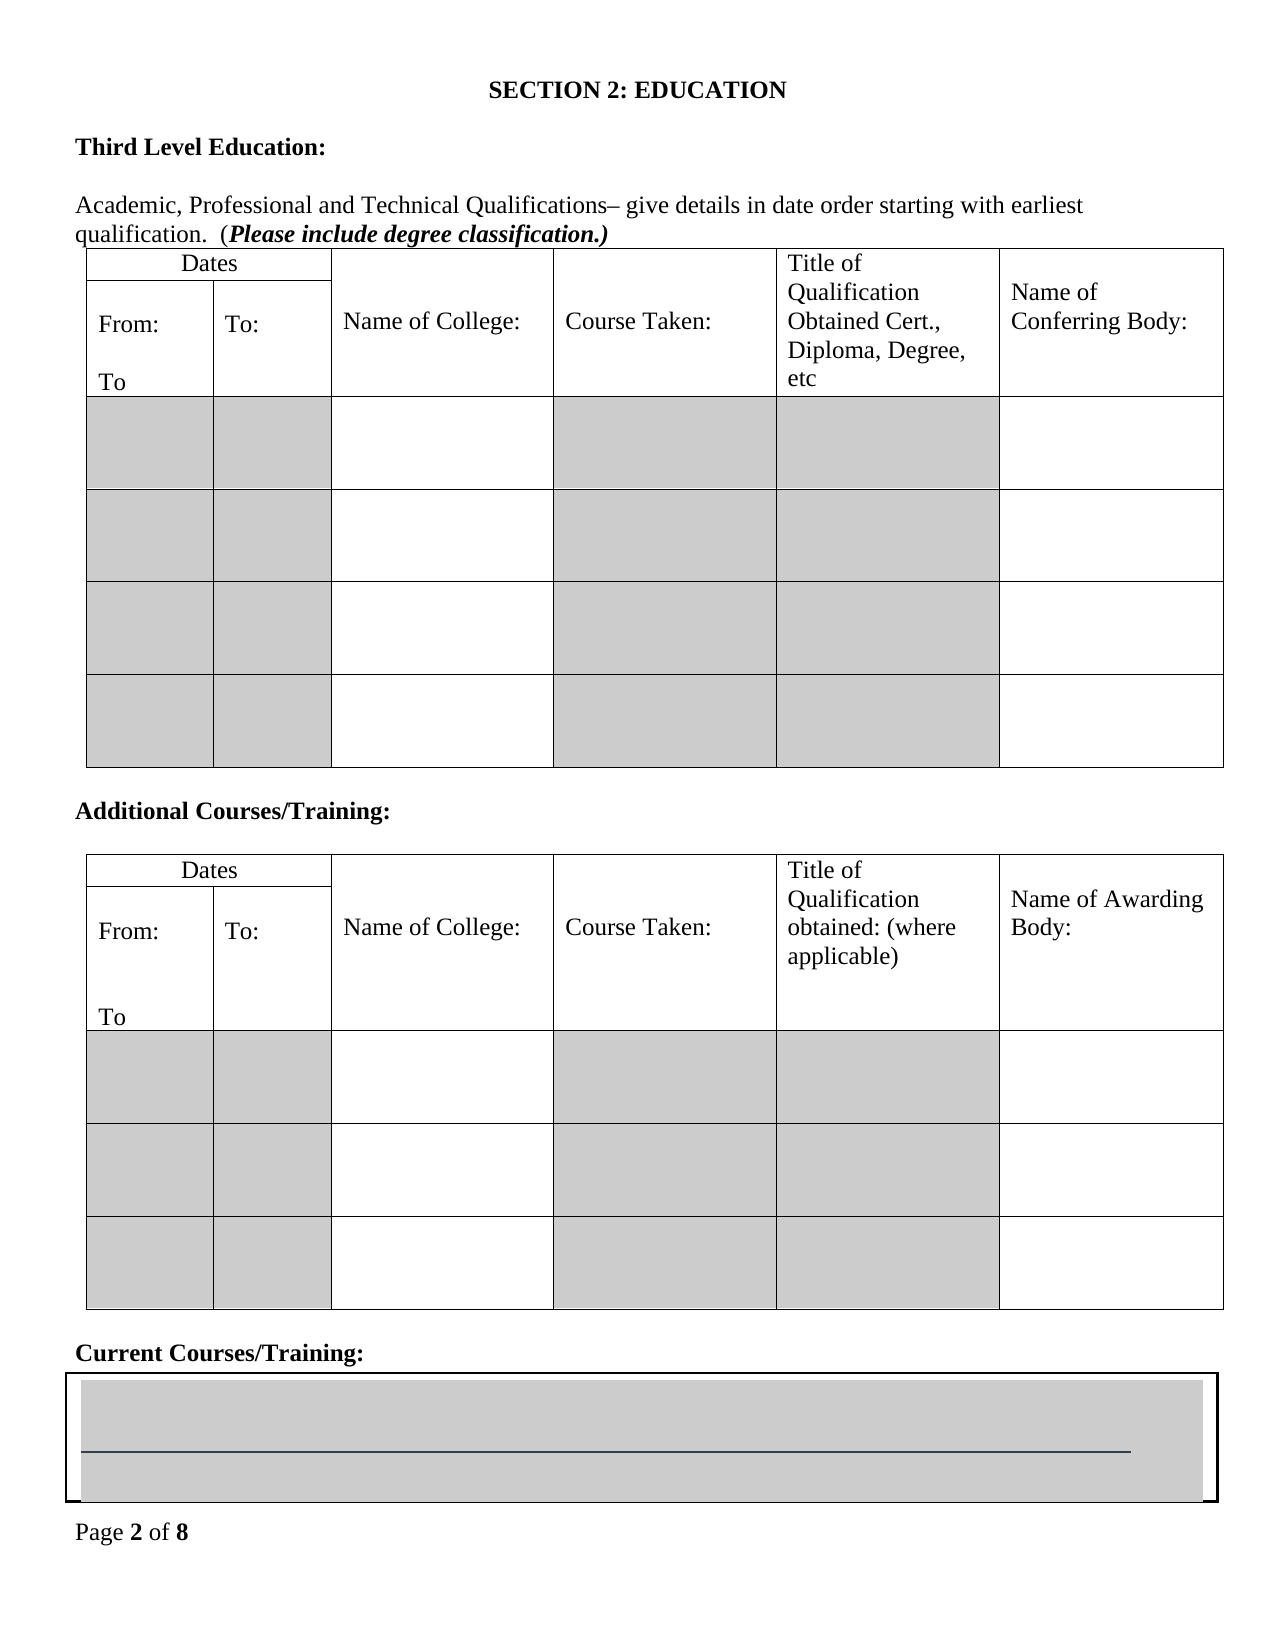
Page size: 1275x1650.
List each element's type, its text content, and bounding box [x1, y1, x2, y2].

table_cell [554, 397, 776, 488]
table_cell [332, 675, 553, 767]
table_cell [87, 397, 213, 488]
table_cell [554, 675, 776, 767]
table_header Name of Awarding Body: [1000, 855, 1223, 1030]
table_cell [777, 1124, 999, 1216]
table_header Title of Qualification obtained: (where applicable) [777, 855, 999, 1030]
table_cell [777, 1031, 999, 1123]
table_cell [1000, 1031, 1223, 1123]
table_cell [554, 582, 776, 674]
table_cell [87, 490, 213, 581]
table_header Title of Qualification Obtained Cert., Diploma, Degree, etc [777, 249, 999, 396]
table_header Name of College: [332, 249, 553, 396]
text Current Courses/Training: [75, 1338, 1200, 1367]
table_cell [214, 490, 331, 581]
table_cell [554, 1217, 776, 1308]
table_cell [87, 1031, 213, 1123]
table_cell From: To [87, 281, 213, 396]
table_cell [332, 1124, 553, 1216]
table_cell [554, 490, 776, 581]
table_cell [777, 582, 999, 674]
table_cell [87, 582, 213, 674]
table_cell [332, 1031, 553, 1123]
table_cell [1000, 675, 1223, 767]
table_cell [214, 1217, 331, 1308]
table_cell To: [214, 887, 331, 1030]
text Third Level Education: [75, 132, 1200, 161]
table_header Course Taken: [554, 249, 776, 396]
table_cell [554, 1124, 776, 1216]
text Additional Courses/Training: [75, 796, 1200, 825]
table_cell [1000, 397, 1223, 488]
table_cell [332, 582, 553, 674]
table_cell [1000, 582, 1223, 674]
table_header Name of Conferring Body: [1000, 249, 1223, 396]
table_cell [554, 1031, 776, 1123]
table_cell [1000, 490, 1223, 581]
table_cell [214, 675, 331, 767]
table_cell To: [214, 281, 331, 396]
table_cell [214, 1124, 331, 1216]
table_cell [777, 1217, 999, 1308]
table_cell [777, 490, 999, 581]
table_cell [332, 1217, 553, 1308]
text Academic, Professional and Technical Qualifications– give details in date order starting with earliest qualification. (Please include degree classification.) [75, 190, 1200, 247]
table_header Dates [87, 249, 331, 280]
table_cell [214, 397, 331, 488]
table_cell [777, 675, 999, 767]
table_cell [214, 1031, 331, 1123]
table_cell [1000, 1217, 1223, 1308]
table_cell [332, 397, 553, 488]
table_cell [1000, 1124, 1223, 1216]
table_cell [87, 1217, 213, 1308]
table_cell [332, 490, 553, 581]
table_cell [777, 397, 999, 488]
table_cell [87, 675, 213, 767]
table_cell [87, 1124, 213, 1216]
table_header Course Taken: [554, 855, 776, 1030]
table_header Dates [87, 855, 331, 886]
text SECTION 2: EDUCATION [75, 75, 1200, 104]
table_cell [214, 582, 331, 674]
table_header Name of College: [332, 855, 553, 1030]
table_cell From: To [87, 887, 213, 1030]
